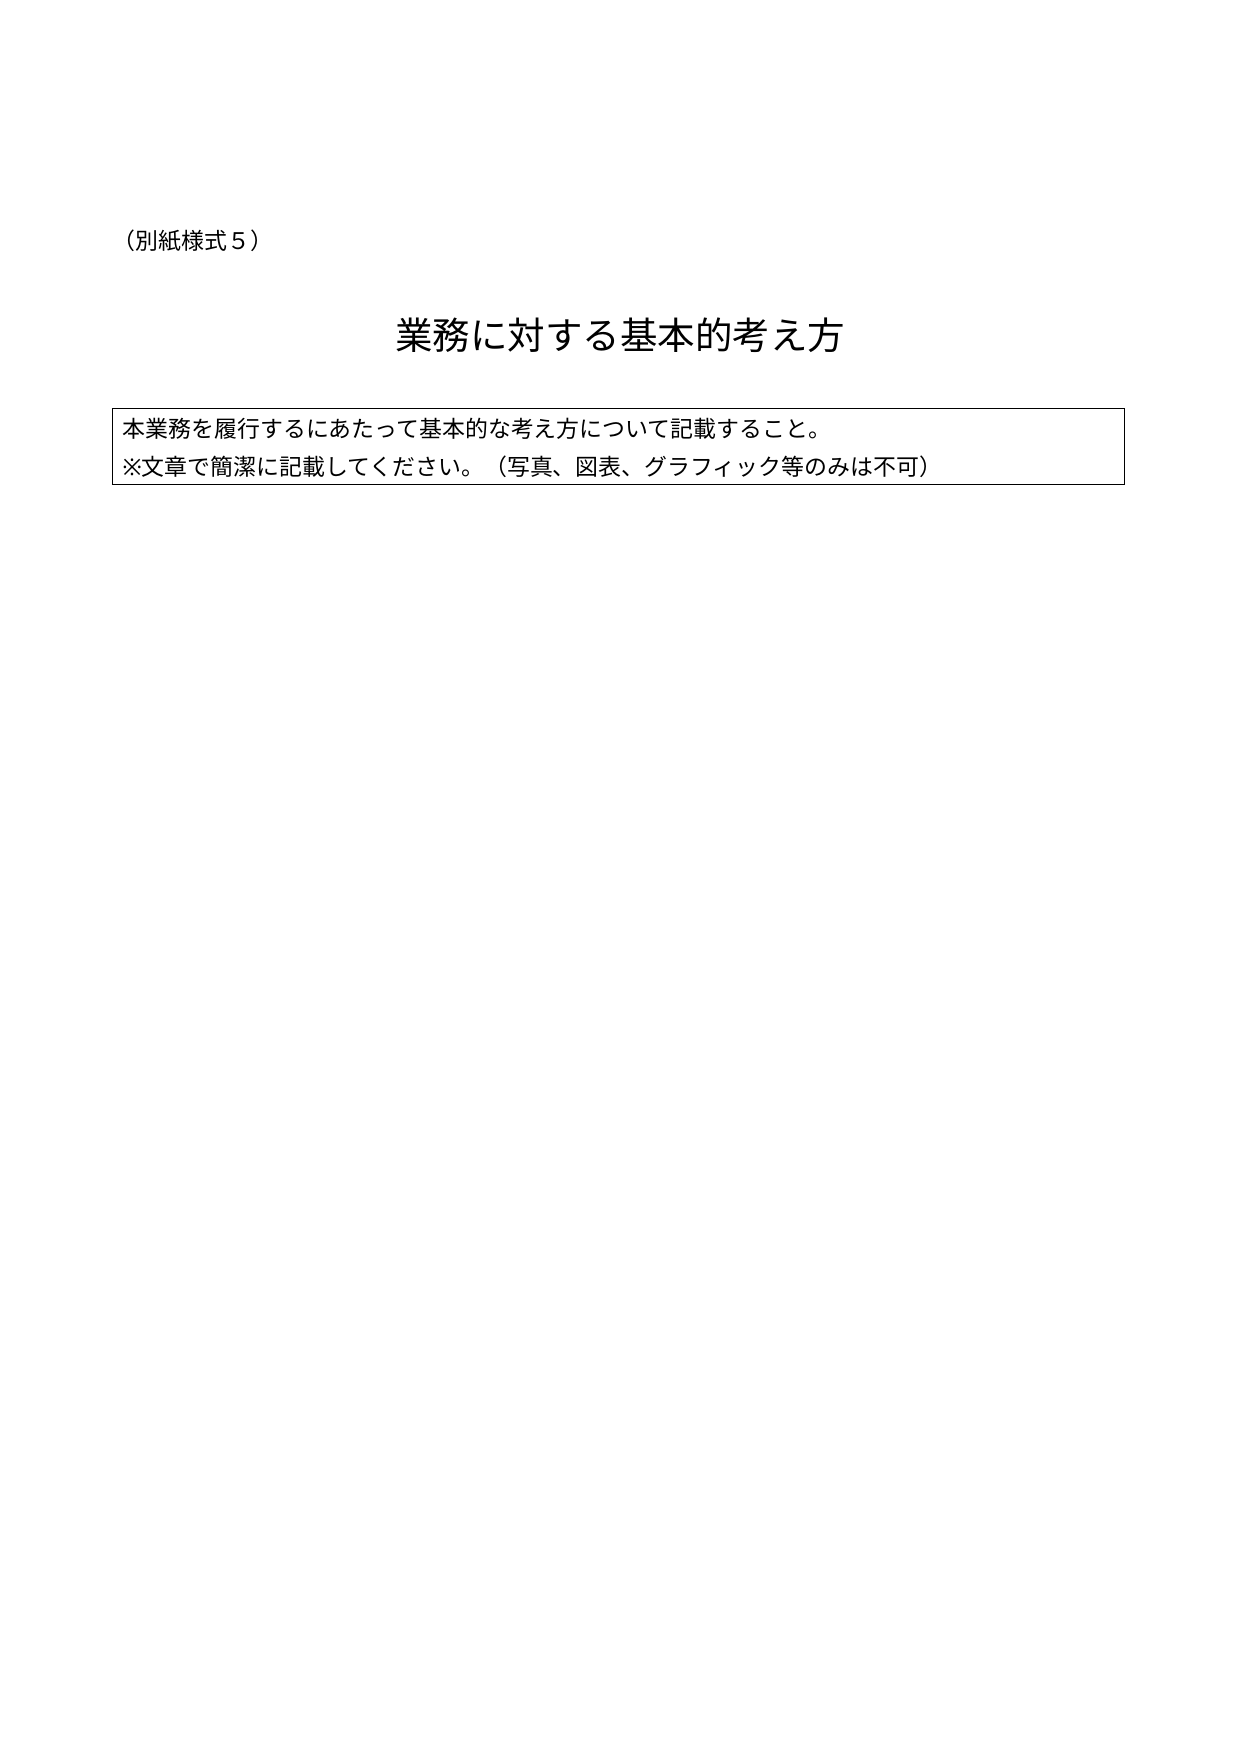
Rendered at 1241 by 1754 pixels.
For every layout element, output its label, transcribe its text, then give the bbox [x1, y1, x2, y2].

text 業務に対する基本的考え方 [112, 296, 1128, 371]
text （別紙様式５） [112, 221, 1128, 258]
table_header 本業務を履行するにあたって基本的な考え方について記載すること。 ※文章で簡潔に記載してください。（写真、図表、グラフィック等のみは不可） [113, 409, 1124, 484]
